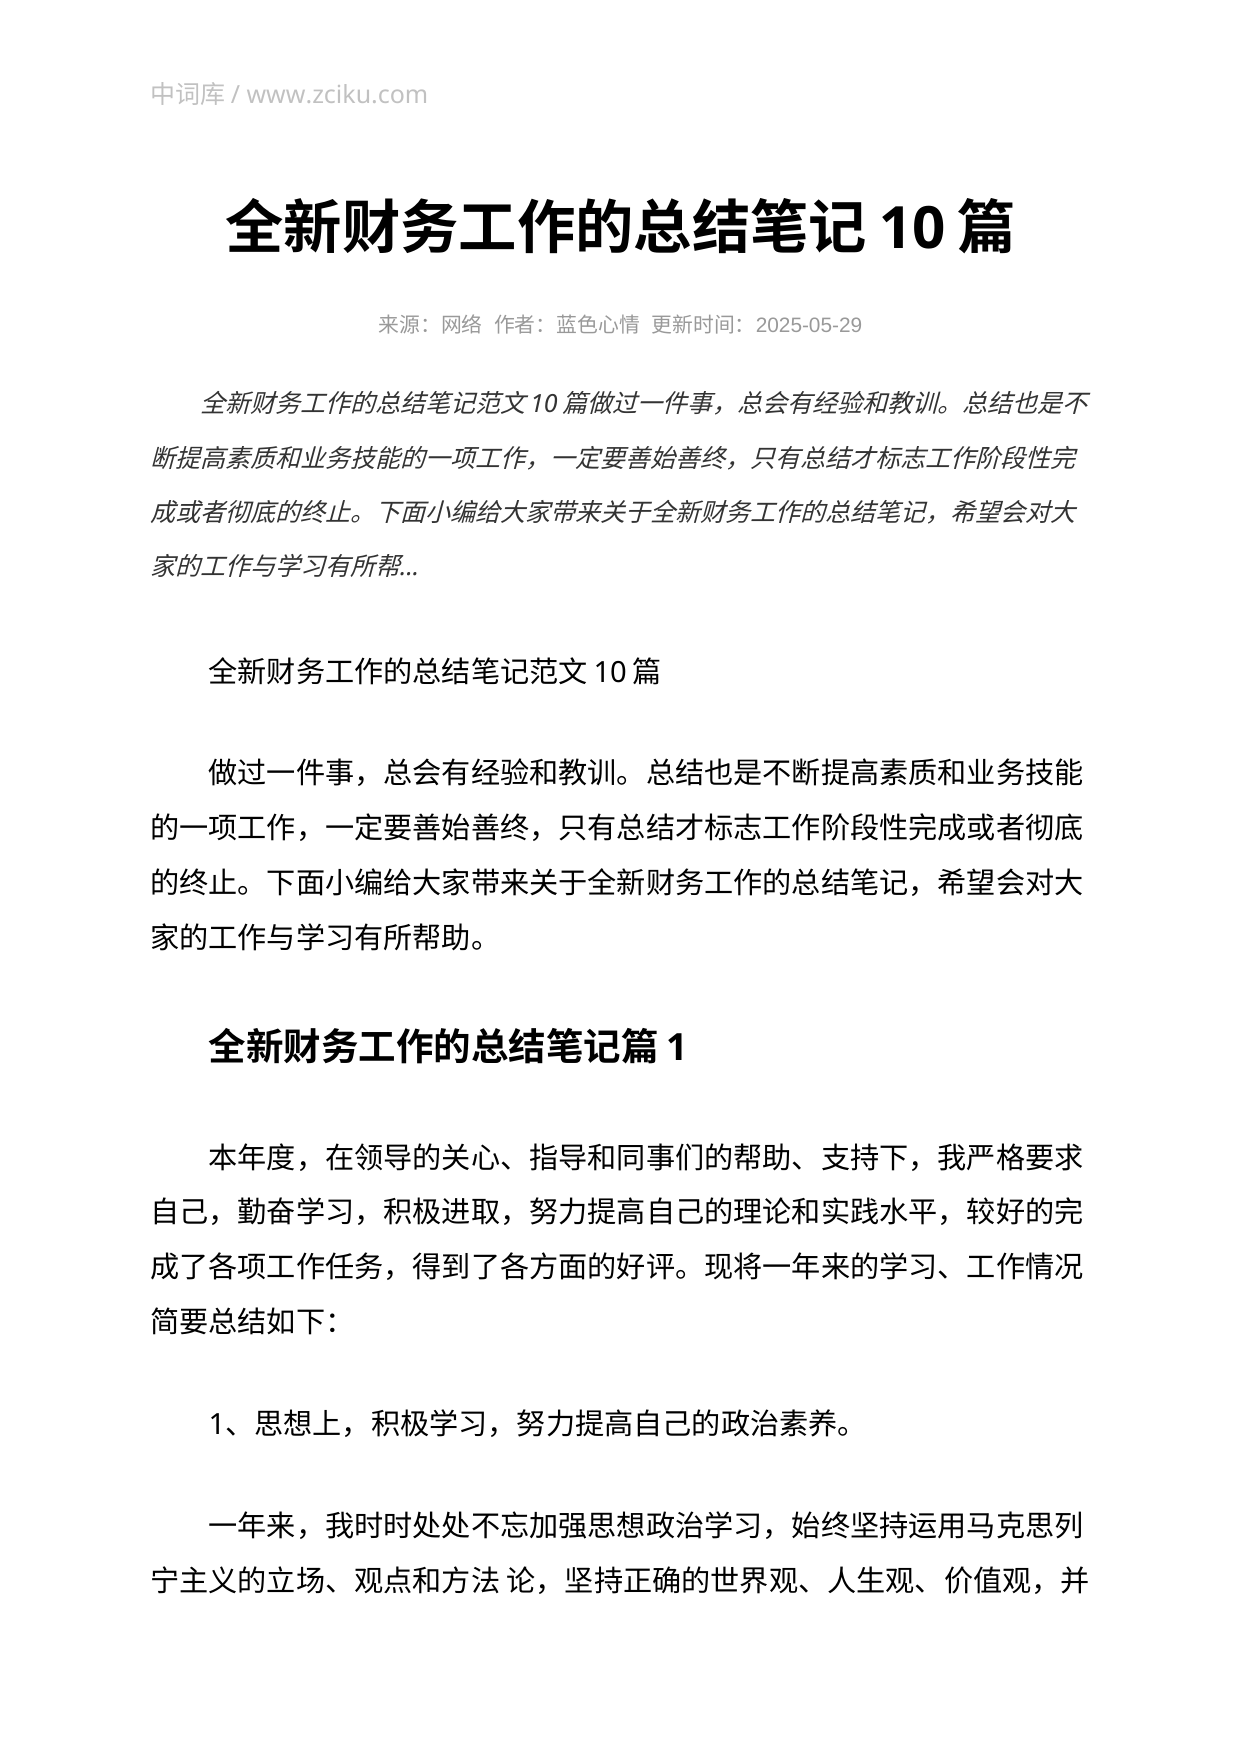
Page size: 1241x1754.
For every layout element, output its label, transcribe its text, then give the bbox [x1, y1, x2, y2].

text 全新财务工作的总结笔记范文10篇做过一件事，总会有经验和教训。总结也是不断提高素质和业务技能的一项工作，一定要善始善终，只有总结才标志工作阶段性完成或者彻底的终止。下面小编给大家带来关于全新财务工作的总结笔记，希望会对大家的工作与学习有所帮... [150, 384, 1090, 583]
text 本年度，在领导的关心、指导和同事们的帮助、支持下，我严格要求自己，勤奋学习，积极进取，努力提高自己的理论和实践水平，较好的完成了各项工作任务，得到了各方面的好评。现将一年来的学习、工作情况简要总结如下： [150, 1134, 1090, 1341]
text 来源：网络 作者：蓝色心情 更新时间：2025-05-29 [150, 313, 1090, 337]
text 全新财务工作的总结笔记范文10篇 [150, 648, 1090, 691]
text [150, 1503, 1090, 1600]
text 全新财务工作的总结笔记篇1 [150, 1017, 1090, 1071]
subtitle 全新财务工作的总结笔记10篇 [150, 181, 1090, 266]
text 1、思想上，积极学习，努力提高自己的政治素养。 [150, 1401, 1090, 1443]
text 做过一件事，总会有经验和教训。总结也是不断提高素质和业务技能的一项工作，一定要善始善终，只有总结才标志工作阶段性完成或者彻底的终止。下面小编给大家带来关于全新财务工作的总结笔记，希望会对大家的工作与学习有所帮助。 [150, 750, 1090, 957]
